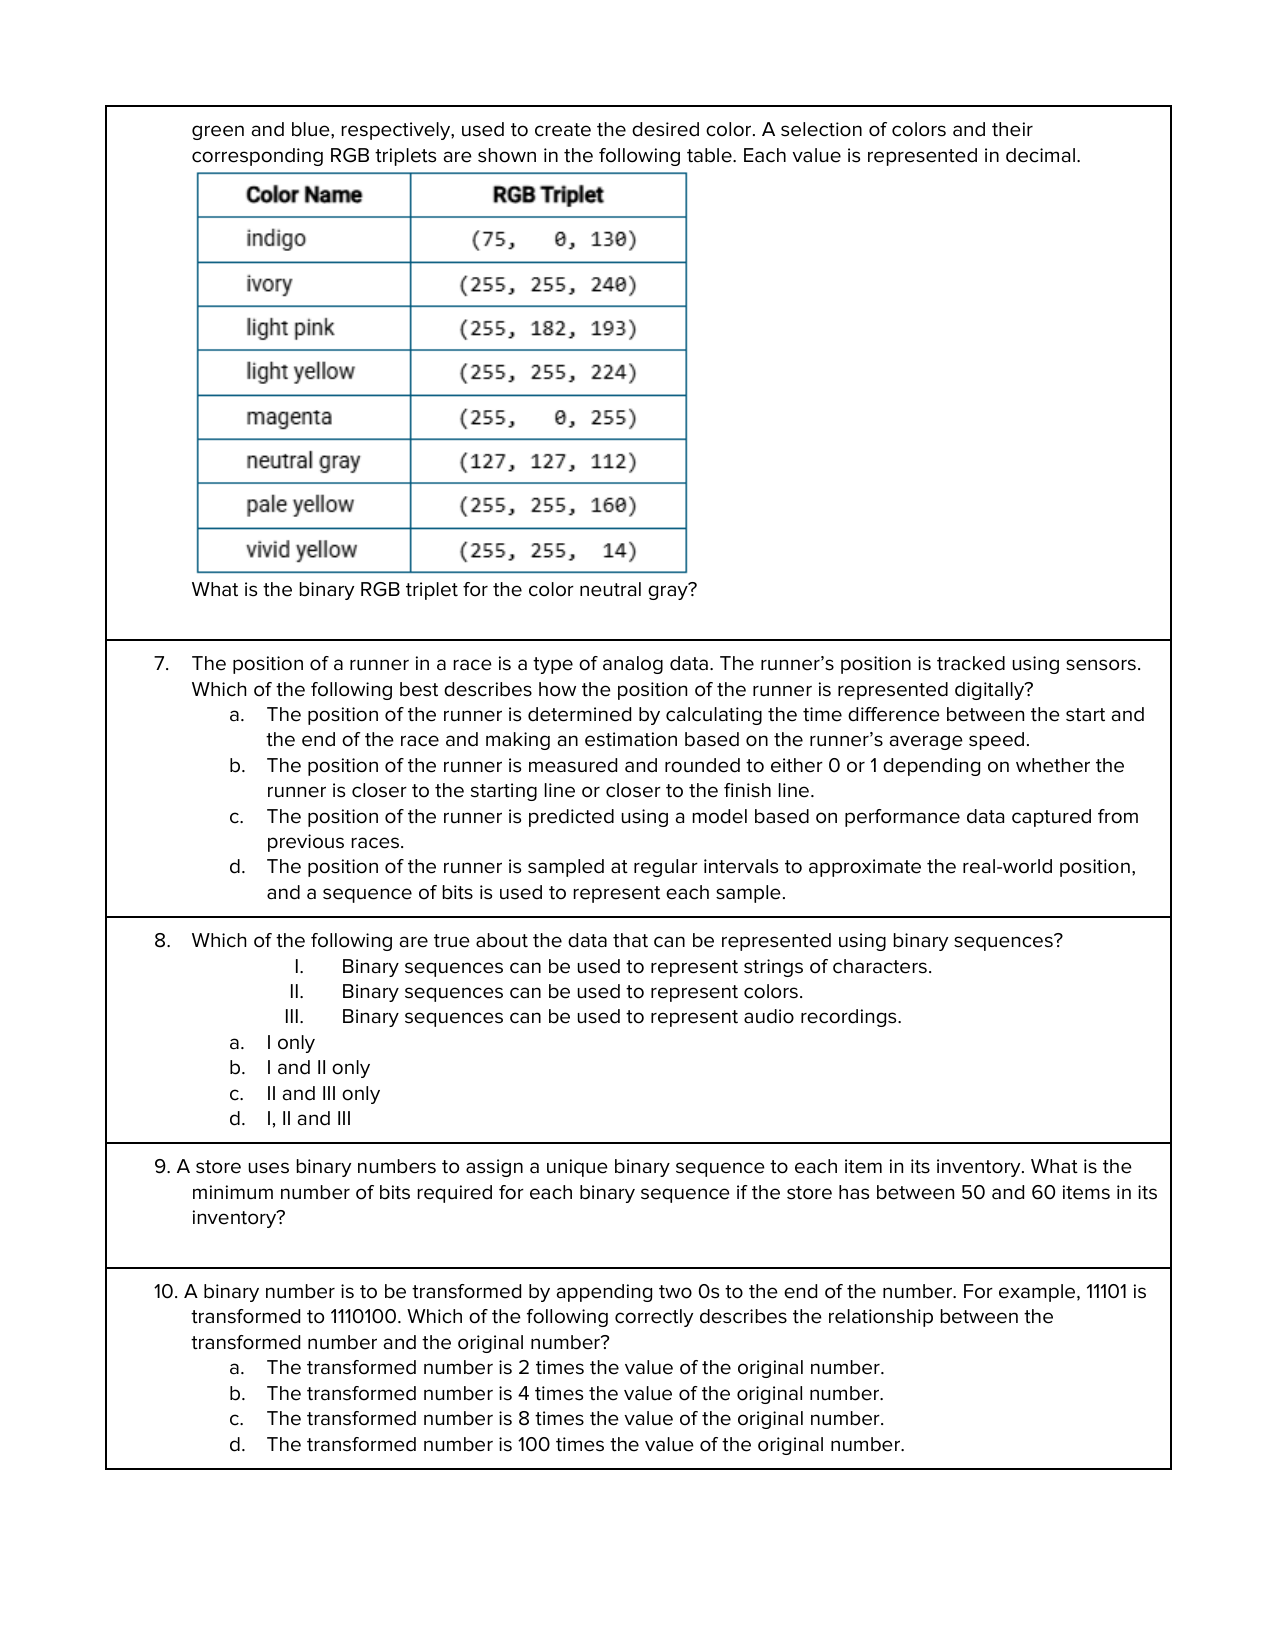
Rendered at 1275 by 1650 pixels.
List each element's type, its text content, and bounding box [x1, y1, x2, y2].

table_cell The position of a runner in a race is a type of analog data. The runner’s position is tracked using sensors. Which of the following best describes how the position of the runner is represented digitally? The position of the runner is determined by calculating the time difference between the start and the end of the race and making an estimation based on the runner’s average speed. The position of the runner is measured and rounded to either 0 or 1 depending on whether the runner is closer to the starting line or closer to the finish line. The position of the runner is predicted using a model based on performance data captured from previous races. The position of the runner is sampled at regular intervals to approximate the real-world position, and a sequence of bits is used to represent each sample. [107, 641, 1170, 916]
table_cell 10. A binary number is to be transformed by appending two 0s to the end of the number. For example, 11101 is transformed to 1110100. Which of the following correctly describes the relationship between the transformed number and the original number? The transformed number is 2 times the value of the original number. The transformed number is 4 times the value of the original number. The transformed number is 8 times the value of the original number. The transformed number is 100 times the value of the original number. [107, 1269, 1170, 1468]
table_cell Which of the following are true about the data that can be represented using binary sequences? Binary sequences can be used to represent strings of characters. Binary sequences can be used to represent colors. Binary sequences can be used to represent audio recordings. I only I and II only II and III only I, II and III [107, 918, 1170, 1142]
picture [191, 168, 692, 578]
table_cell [107, 107, 1170, 639]
table_cell 9. A store uses binary numbers to assign a unique binary sequence to each item in its inventory. What is the minimum number of bits required for each binary sequence if the store has between 50 and 60 items in its inventory? [107, 1144, 1170, 1267]
